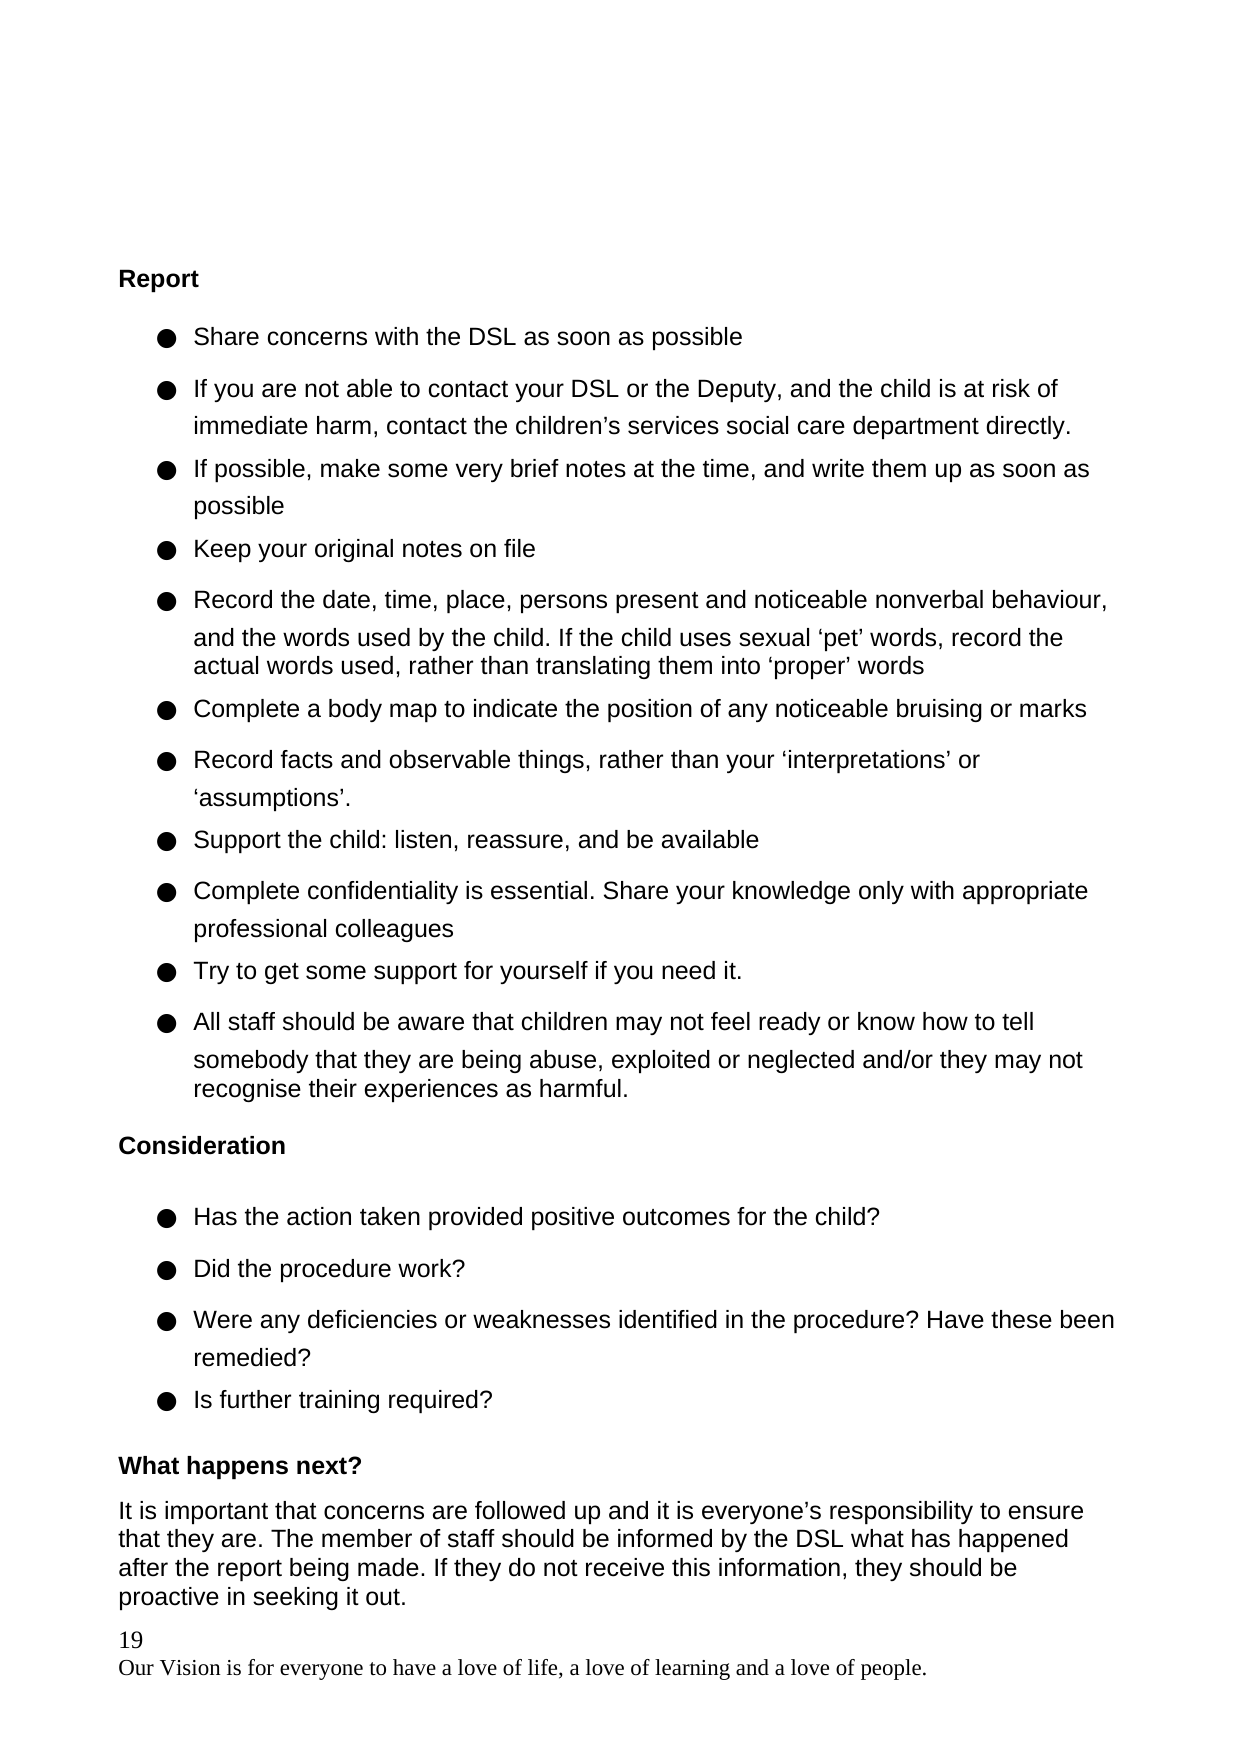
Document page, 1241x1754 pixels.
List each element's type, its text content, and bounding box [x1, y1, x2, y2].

text Report [118, 264, 1122, 293]
text It is important that concerns are followed up and it is everyone’s responsibility to ensure that they are. The member of staff should be informed by the DSL what has happened after the report being made. If they do not receive this information, they should be proactive in seeking it out. [118, 1496, 1122, 1611]
list Did the procedure work? [156, 1240, 1122, 1291]
list If you are not able to contact your DSL or the Deputy, and the child is at risk of immediate harm, contact the children’s services social care department directly. [156, 360, 1122, 440]
list Complete confidentiality is essential. Share your knowledge only with appropriate professional colleagues [156, 862, 1122, 942]
list Were any deficiencies or weaknesses identified in the procedure? Have these been remedied? [156, 1291, 1122, 1371]
text What happens next? [118, 1451, 1122, 1480]
list Keep your original notes on file [156, 520, 1122, 571]
list All staff should be aware that children may not feel ready or know how to tell somebody that they are being abuse, exploited or neglected and/or they may not recognise their experiences as harmful. [156, 994, 1122, 1102]
list Try to get some support for yourself if you need it. [156, 942, 1122, 994]
list Share concerns with the DSL as soon as possible [156, 309, 1122, 360]
list Record the date, time, place, persons present and noticeable nonverbal behaviour, and the words used by the child. If the child uses sexual ‘pet’ words, record the actual words used, rather than translating them into ‘proper’ words [156, 571, 1122, 680]
list Support the child: listen, reassure, and be available [156, 811, 1122, 862]
list Has the action taken provided positive outcomes for the child? [156, 1189, 1122, 1240]
list Complete a body map to indicate the position of any noticeable bruising or marks [156, 680, 1122, 731]
list Record facts and observable things, rather than your ‘interpretations’ or ‘assumptions’. [156, 731, 1122, 811]
list If possible, make some very brief notes at the time, and write them up as soon as possible [156, 440, 1122, 520]
text Consideration [118, 1131, 1122, 1160]
list Is further training required? [156, 1371, 1122, 1422]
